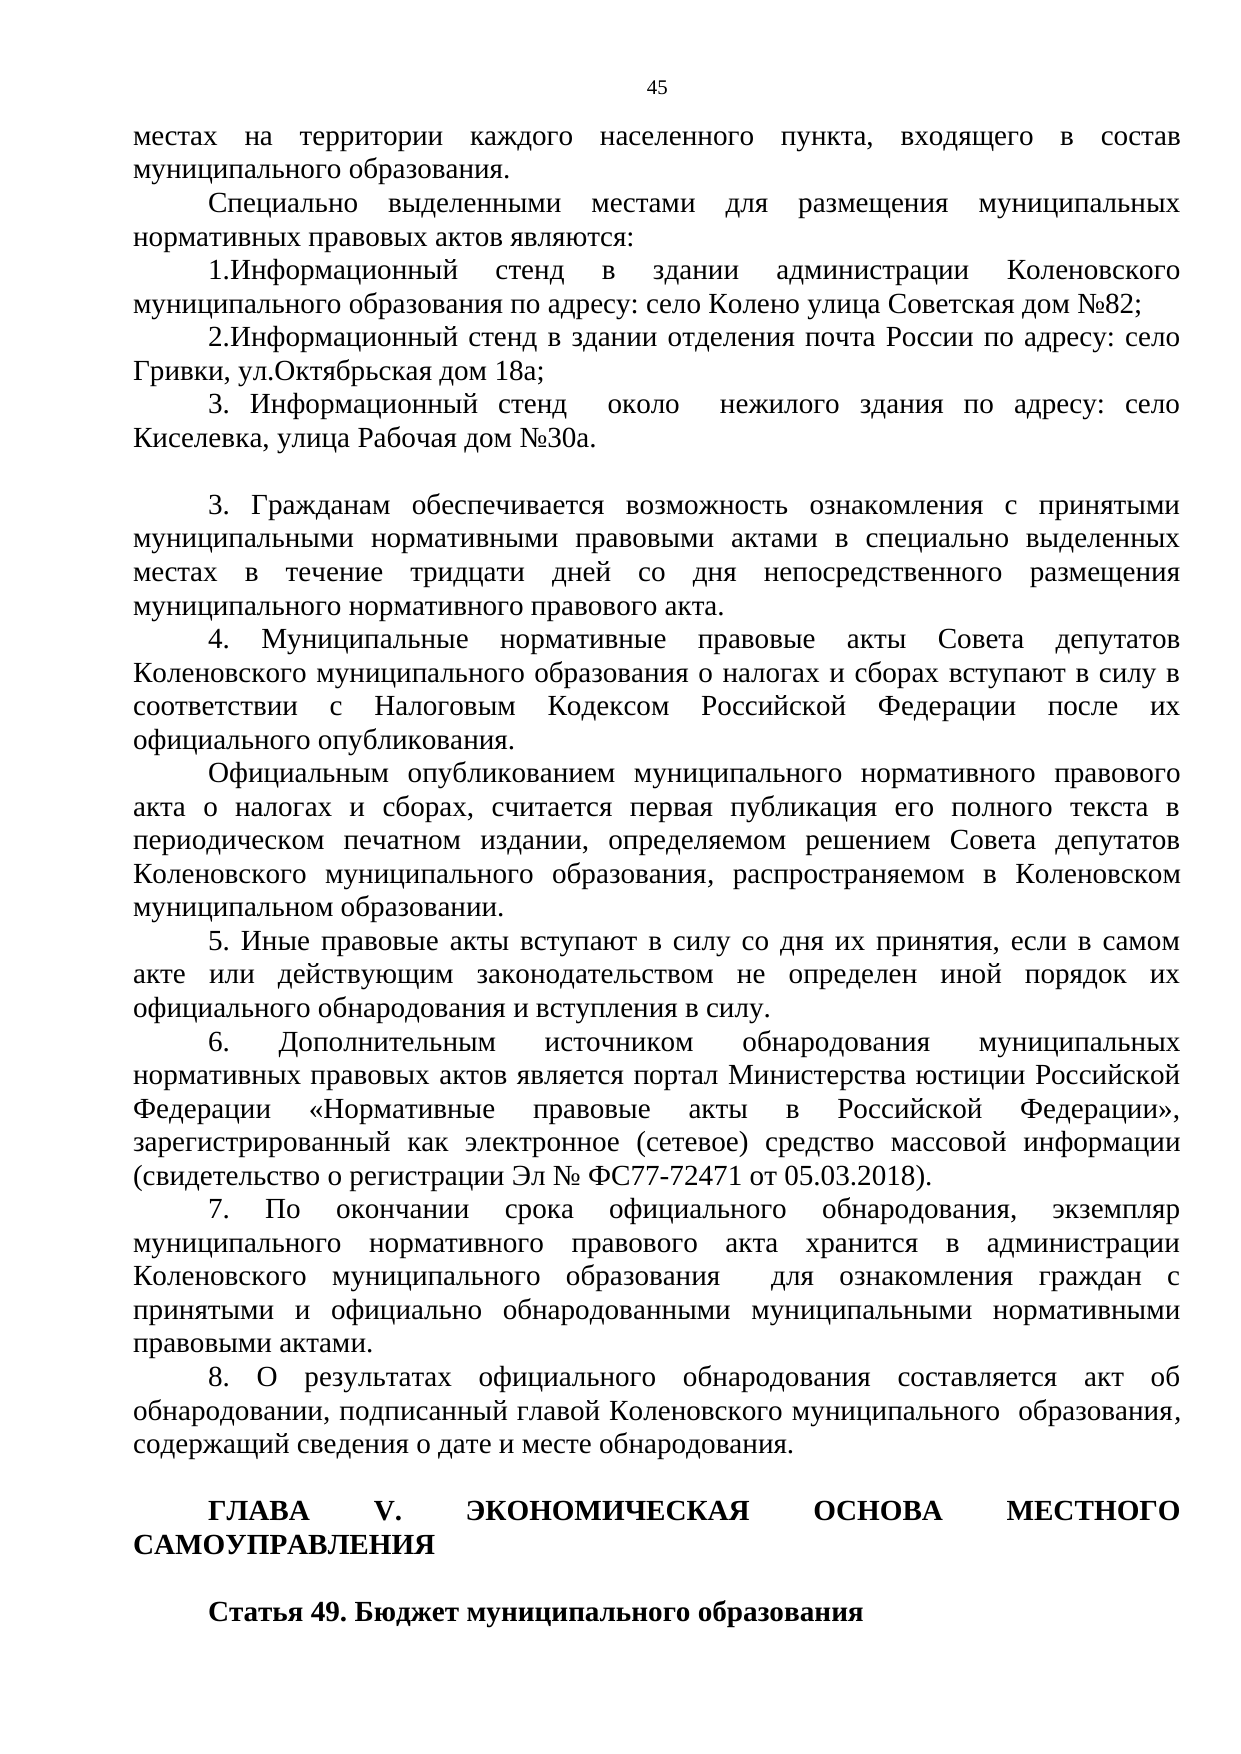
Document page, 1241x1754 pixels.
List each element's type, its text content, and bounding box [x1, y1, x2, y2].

text 5. Иные правовые акты вступают в силу со дня их принятия, если в самом акте или действующим законодательством не определен иной порядок их официального обнародования и вступления в силу. [133, 923, 1181, 1024]
text Статья 49. Бюджет муниципального образования [133, 1594, 1181, 1627]
text 4. Муниципальные нормативные правовые акты Совета депутатов Коленовского муниципального образования о налогах и сборах вступают в силу в соответствии с Налоговым Кодексом Российской Федерации после их официального опубликования. [133, 621, 1181, 755]
text 1.Информационный стенд в здании администрации Коленовского муниципального образования по адресу: село Колено улица Советская дом №82; [133, 252, 1181, 319]
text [133, 118, 1181, 185]
text 3. Гражданам обеспечивается возможность ознакомления с принятыми муниципальными нормативными правовыми актами в специально выделенных местах в течение тридцати дней со дня непосредственного размещения муниципального нормативного правового акта. [133, 487, 1181, 621]
text Официальным опубликованием муниципального нормативного правового акта о налогах и сборах, считается первая публикация его полного текста в периодическом печатном издании, определяемом решением Совета депутатов Коленовского муниципального образования, распространяемом в Коленовском муниципальном образовании. [133, 755, 1181, 923]
text 6. Дополнительным источником обнародования муниципальных нормативных правовых актов является портал Министерства юстиции Российской Федерации «Нормативные правовые акты в Российской Федерации», зарегистрированный как электронное (сетевое) средство массовой информации (свидетельство о регистрации Эл № ФС77-72471 от 05.03.2018). [133, 1024, 1181, 1191]
text 8. О результатах официального обнародования составляется акт об обнародовании, подписанный главой Коленовского муниципального образования, содержащий сведения о дате и месте обнародования. [133, 1359, 1181, 1460]
text Специально выделенными местами для размещения муниципальных нормативных правовых актов являются: [133, 185, 1181, 252]
text 3. Информационный стенд около нежилого здания по адресу: село Киселевка, улица Рабочая дом №30а. [133, 386, 1181, 453]
text ГЛАВА V. ЭКОНОМИЧЕСКАЯ ОСНОВА МЕСТНОГО САМОУПРАВЛЕНИЯ [133, 1493, 1181, 1560]
text 7. По окончании срока официального обнародования, экземпляр муниципального нормативного правового акта хранится в администрации Коленовского муниципального образования для ознакомления граждан с принятыми и официально обнародованными муниципальными нормативными правовыми актами. [133, 1191, 1181, 1359]
text 2.Информационный стенд в здании отделения почта России по адресу: село Гривки, ул.Октябрьская дом 18а; [133, 319, 1181, 386]
